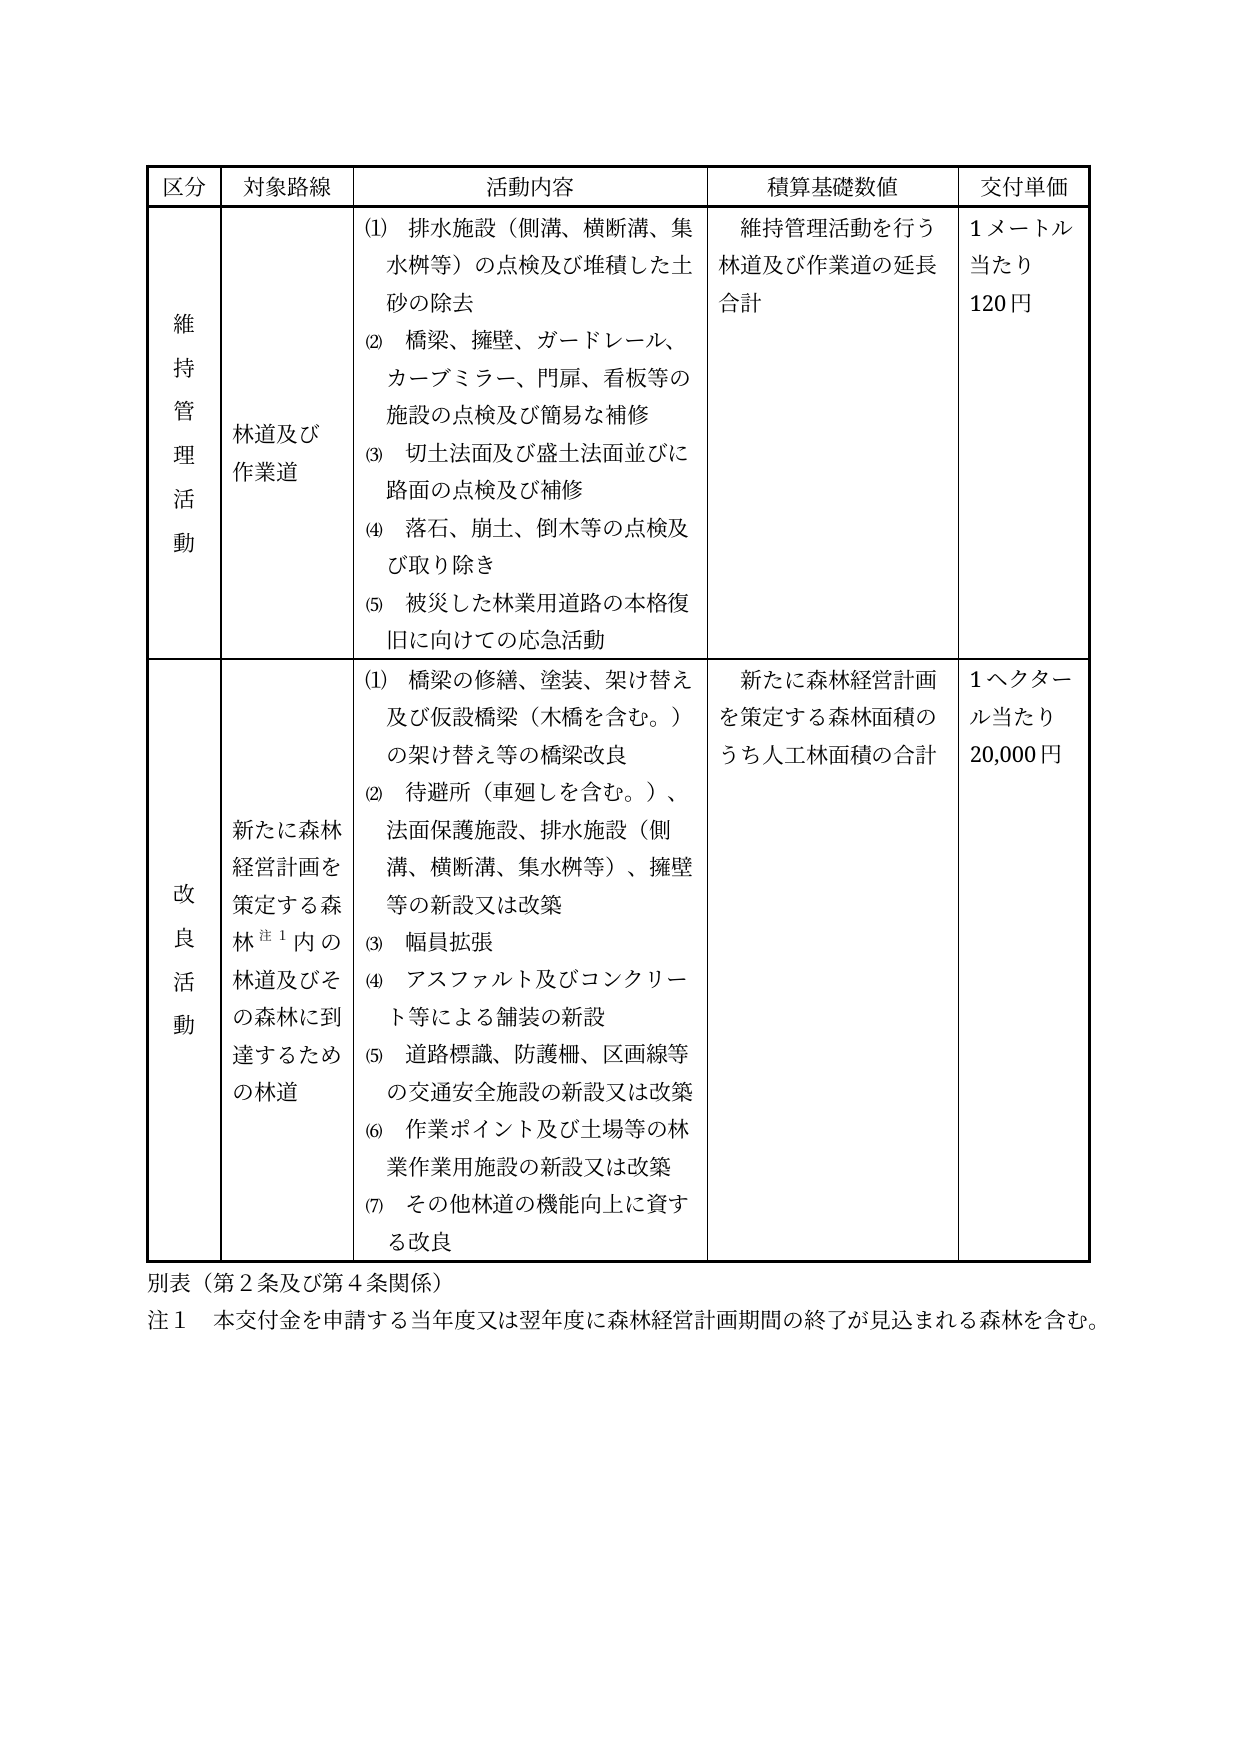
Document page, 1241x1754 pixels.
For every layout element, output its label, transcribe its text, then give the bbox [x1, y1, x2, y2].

table_cell 改 良 活 動 [149, 660, 220, 1260]
table_cell ⑴ 橋梁の修繕、塗装、架け替え及び仮設橋梁（木橋を含む。）の架け替え等の橋梁改良 ⑵ 待避所（車廻しを含む。）、法面保護施設、排水施設（側溝、横断溝、集水桝等）、擁壁等の新設又は改築 ⑶ 幅員拡張 ⑷ アスファルト及びコンクリート等による舗装の新設 ⑸ 道路標識、防護柵、区画線等の交通安全施設の新設又は改築 ⑹ 作業ポイント及び土場等の林業作業用施設の新設又は改築 ⑺ その他林道の機能向上に資する改良 [354, 660, 707, 1260]
table_header 活動内容 [354, 168, 707, 205]
table_cell 林道及び 作業道 [222, 208, 353, 658]
table_header 積算基礎数値 [708, 168, 958, 205]
text 注１ 本交付金を申請する当年度又は翌年度に森林経営計画期間の終了が見込まれる森林を含む。 [148, 1300, 1092, 1338]
table_header 対象路線 [222, 168, 353, 205]
table_cell 1メートル当たり 120円 [959, 208, 1088, 658]
table_header 区分 [149, 168, 220, 205]
table_cell 新たに森林経営計画を策定する森林注１内の林道及びその森林に到達するための林道 [222, 660, 353, 1260]
table_header 交付単価 [959, 168, 1088, 205]
table_cell 新たに森林経営計画を策定する森林面積のうち人工林面積の合計 [708, 660, 958, 1260]
table_cell 維 持 管 理 活 動 [149, 208, 220, 658]
table_cell 1ヘクタール当たり 20,000円 [959, 660, 1088, 1260]
text 別表（第２条及び第４条関係） [148, 1263, 1092, 1300]
table_cell 維持管理活動を行う林道及び作業道の延長合計 [708, 208, 958, 658]
table_cell ⑴ 排水施設（側溝、横断溝、集水桝等）の点検及び堆積した土砂の除去 ⑵ 橋梁、擁壁、ガードレール、カーブミラー、門扉、看板等の施設の点検及び簡易な補修 ⑶ 切土法面及び盛土法面並びに路面の点検及び補修 ⑷ 落石、崩土、倒木等の点検及び取り除き ⑸ 被災した林業用道路の本格復旧に向けての応急活動 [354, 208, 707, 658]
